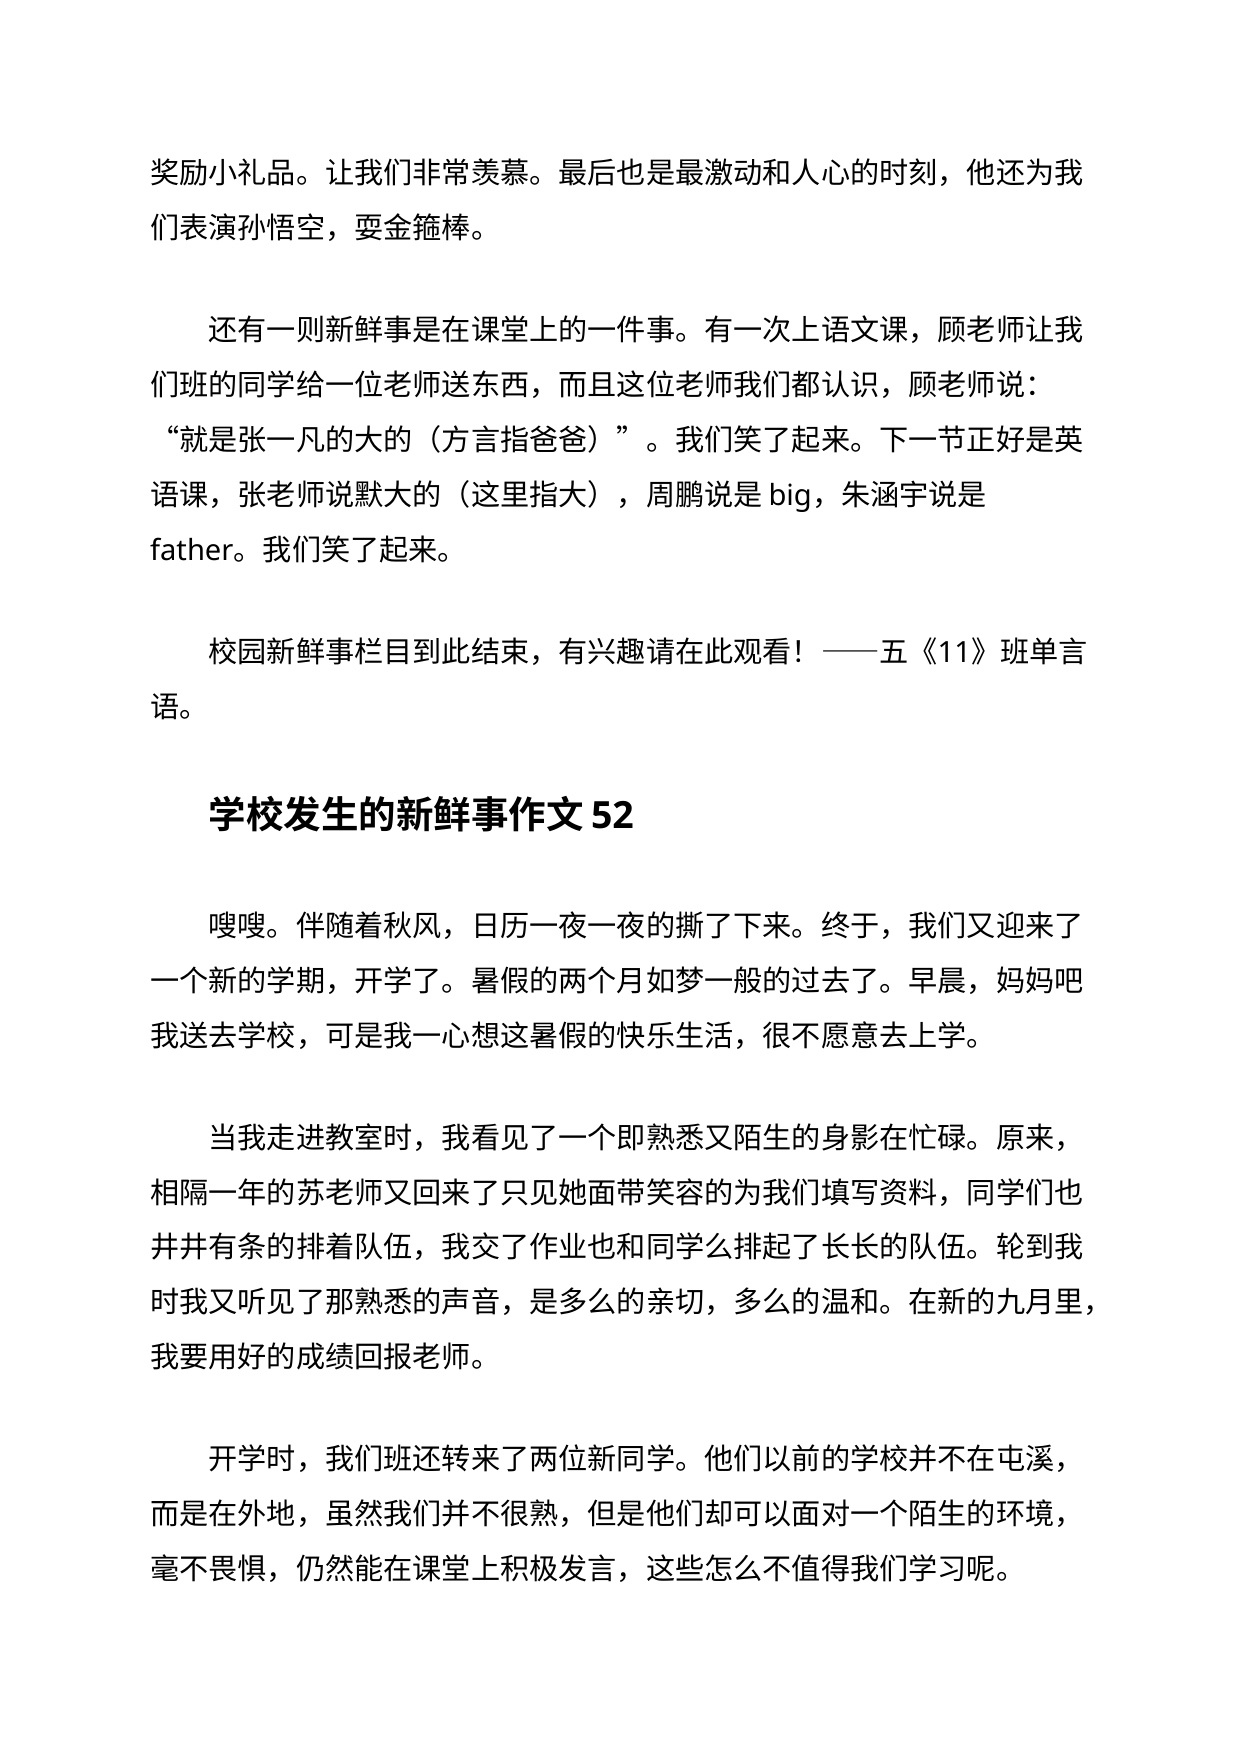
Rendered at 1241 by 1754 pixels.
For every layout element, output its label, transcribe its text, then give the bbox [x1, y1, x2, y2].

text 校园新鲜事栏目到此结束，有兴趣请在此观看！——五《11》班单言语。 [150, 628, 1090, 726]
text 还有一则新鲜事是在课堂上的一件事。有一次上语文课，顾老师让我们班的同学给一位老师送东西，而且这位老师我们都认识，顾老师说：“就是张一凡的大的（方言指爸爸）”。我们笑了起来。下一节正好是英语课，张老师说默大的（这里指大），周鹏说是big，朱涵宇说是father。我们笑了起来。 [150, 307, 1090, 569]
text 开学时，我们班还转来了两位新同学。他们以前的学校并不在屯溪，而是在外地，虽然我们并不很熟，但是他们却可以面对一个陌生的环境，毫不畏惧，仍然能在课堂上积极发言，这些怎么不值得我们学习呢。 [150, 1436, 1090, 1588]
text 嗖嗖。伴随着秋风，日历一夜一夜的撕了下来。终于，我们又迎来了一个新的学期，开学了。暑假的两个月如梦一般的过去了。早晨，妈妈吧我送去学校，可是我一心想这暑假的快乐生活，很不愿意去上学。 [150, 903, 1090, 1055]
text 当我走进教室时，我看见了一个即熟悉又陌生的身影在忙碌。原来，相隔一年的苏老师又回来了只见她面带笑容的为我们填写资料，同学们也井井有条的排着队伍，我交了作业也和同学么排起了长长的队伍。轮到我时我又听见了那熟悉的声音，是多么的亲切，多么的温和。在新的九月里，我要用好的成绩回报老师。 [150, 1114, 1090, 1376]
text 学校发生的新鲜事作文52 [150, 785, 1090, 839]
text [150, 150, 1090, 247]
